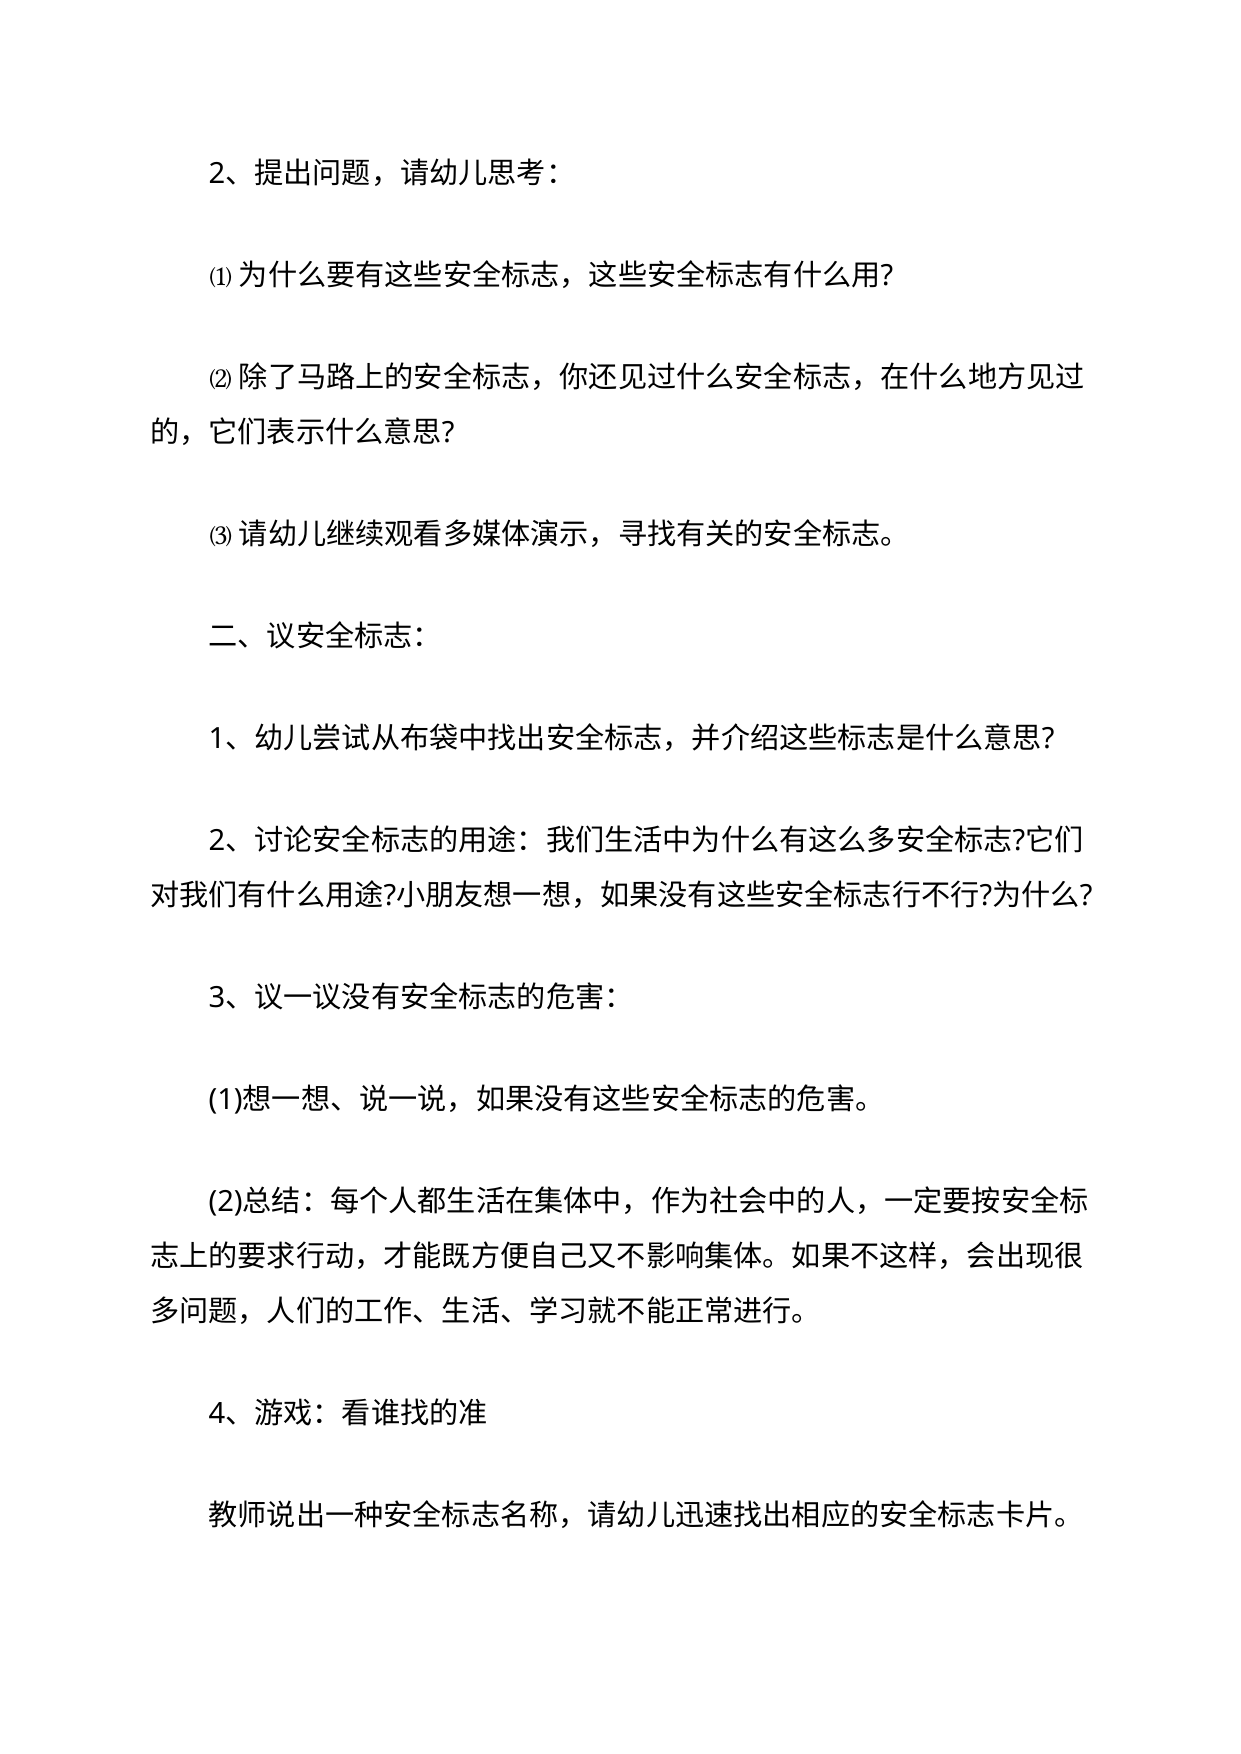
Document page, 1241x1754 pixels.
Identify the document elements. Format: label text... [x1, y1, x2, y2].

text 4、游戏：看谁找的准 [150, 1389, 1090, 1432]
text ⑶请幼儿继续观看多媒体演示，寻找有关的安全标志。 [150, 511, 1090, 553]
text 3、议一议没有安全标志的危害： [150, 974, 1090, 1016]
text (2)总结：每个人都生活在集体中，作为社会中的人，一定要按安全标志上的要求行动，才能既方便自己又不影响集体。如果不这样，会出现很多问题，人们的工作、生活、学习就不能正常进行。 [150, 1178, 1090, 1330]
text ⑵除了马路上的安全标志，你还见过什么安全标志，在什么地方见过的，它们表示什么意思? [150, 354, 1090, 451]
text 2、提出问题，请幼儿思考： [150, 150, 1090, 192]
text ⑴为什么要有这些安全标志，这些安全标志有什么用? [150, 252, 1090, 294]
text 2、讨论安全标志的用途：我们生活中为什么有这么多安全标志?它们对我们有什么用途?小朋友想一想，如果没有这些安全标志行不行?为什么? [150, 817, 1090, 914]
text (1)想一想、说一说，如果没有这些安全标志的危害。 [150, 1076, 1090, 1118]
text 二、议安全标志： [150, 613, 1090, 655]
text 1、幼儿尝试从布袋中找出安全标志，并介绍这些标志是什么意思? [150, 715, 1090, 757]
text 教师说出一种安全标志名称，请幼儿迅速找出相应的安全标志卡片。 [150, 1491, 1090, 1533]
